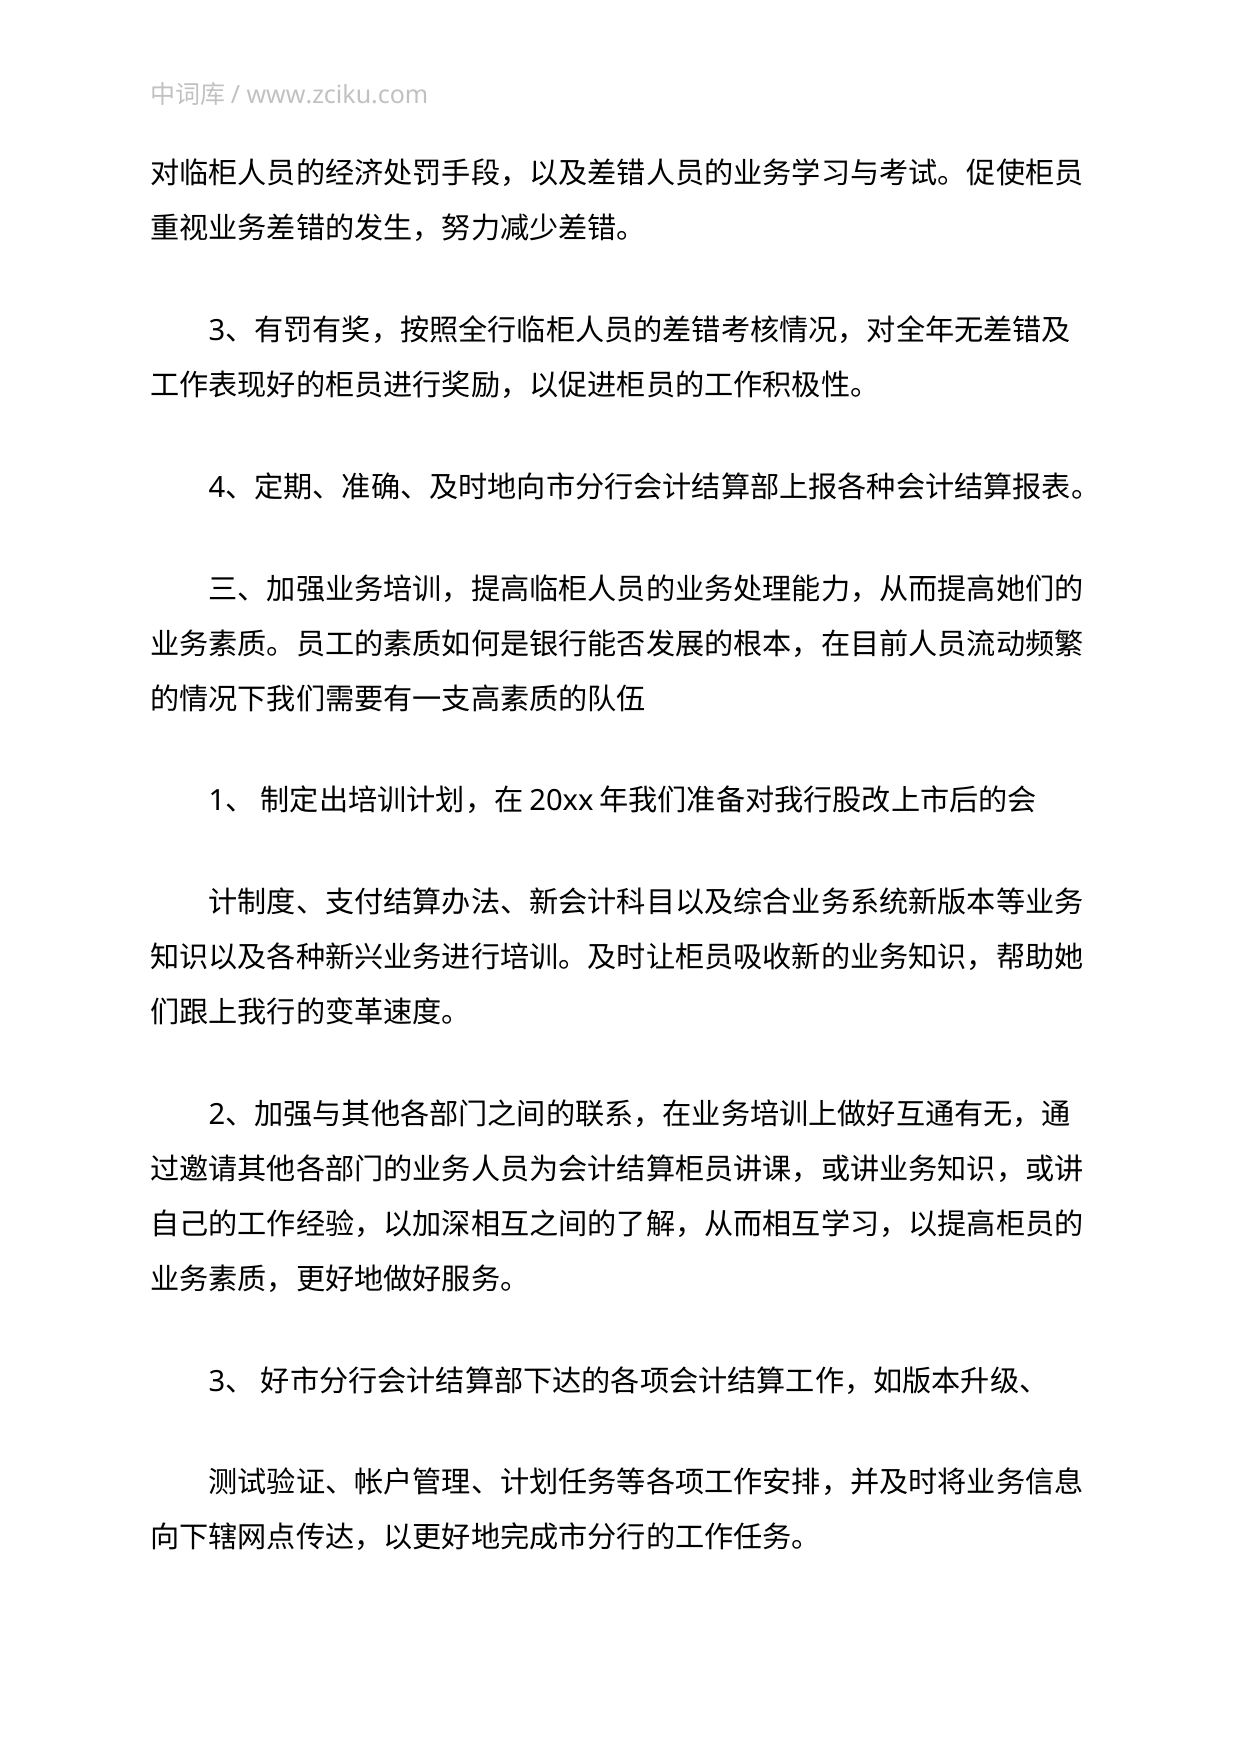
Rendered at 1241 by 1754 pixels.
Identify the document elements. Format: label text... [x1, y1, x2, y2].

text 3、有罚有奖，按照全行临柜人员的差错考核情况，对全年无差错及工作表现好的柜员进行奖励，以促进柜员的工作积极性。 [150, 307, 1090, 404]
text 计制度、支付结算办法、新会计科目以及综合业务系统新版本等业务知识以及各种新兴业务进行培训。及时让柜员吸收新的业务知识，帮助她们跟上我行的变革速度。 [150, 879, 1090, 1031]
text 测试验证、帐户管理、计划任务等各项工作安排，并及时将业务信息向下辖网点传达，以更好地完成市分行的工作任务。 [150, 1459, 1090, 1556]
text 2、加强与其他各部门之间的联系，在业务培训上做好互通有无，通过邀请其他各部门的业务人员为会计结算柜员讲课，或讲业务知识，或讲自己的工作经验，以加深相互之间的了解，从而相互学习，以提高柜员的业务素质，更好地做好服务。 [150, 1091, 1090, 1298]
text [150, 150, 1090, 247]
text 3、 好市分行会计结算部下达的各项会计结算工作，如版本升级、 [150, 1357, 1090, 1399]
text 4、定期、准确、及时地向市分行会计结算部上报各种会计结算报表。 [150, 463, 1090, 506]
text 1、 制定出培训计划，在20xx年我们准备对我行股改上市后的会 [150, 777, 1090, 819]
text 三、加强业务培训，提高临柜人员的业务处理能力，从而提高她们的业务素质。员工的素质如何是银行能否发展的根本，在目前人员流动频繁的情况下我们需要有一支高素质的队伍 [150, 565, 1090, 717]
